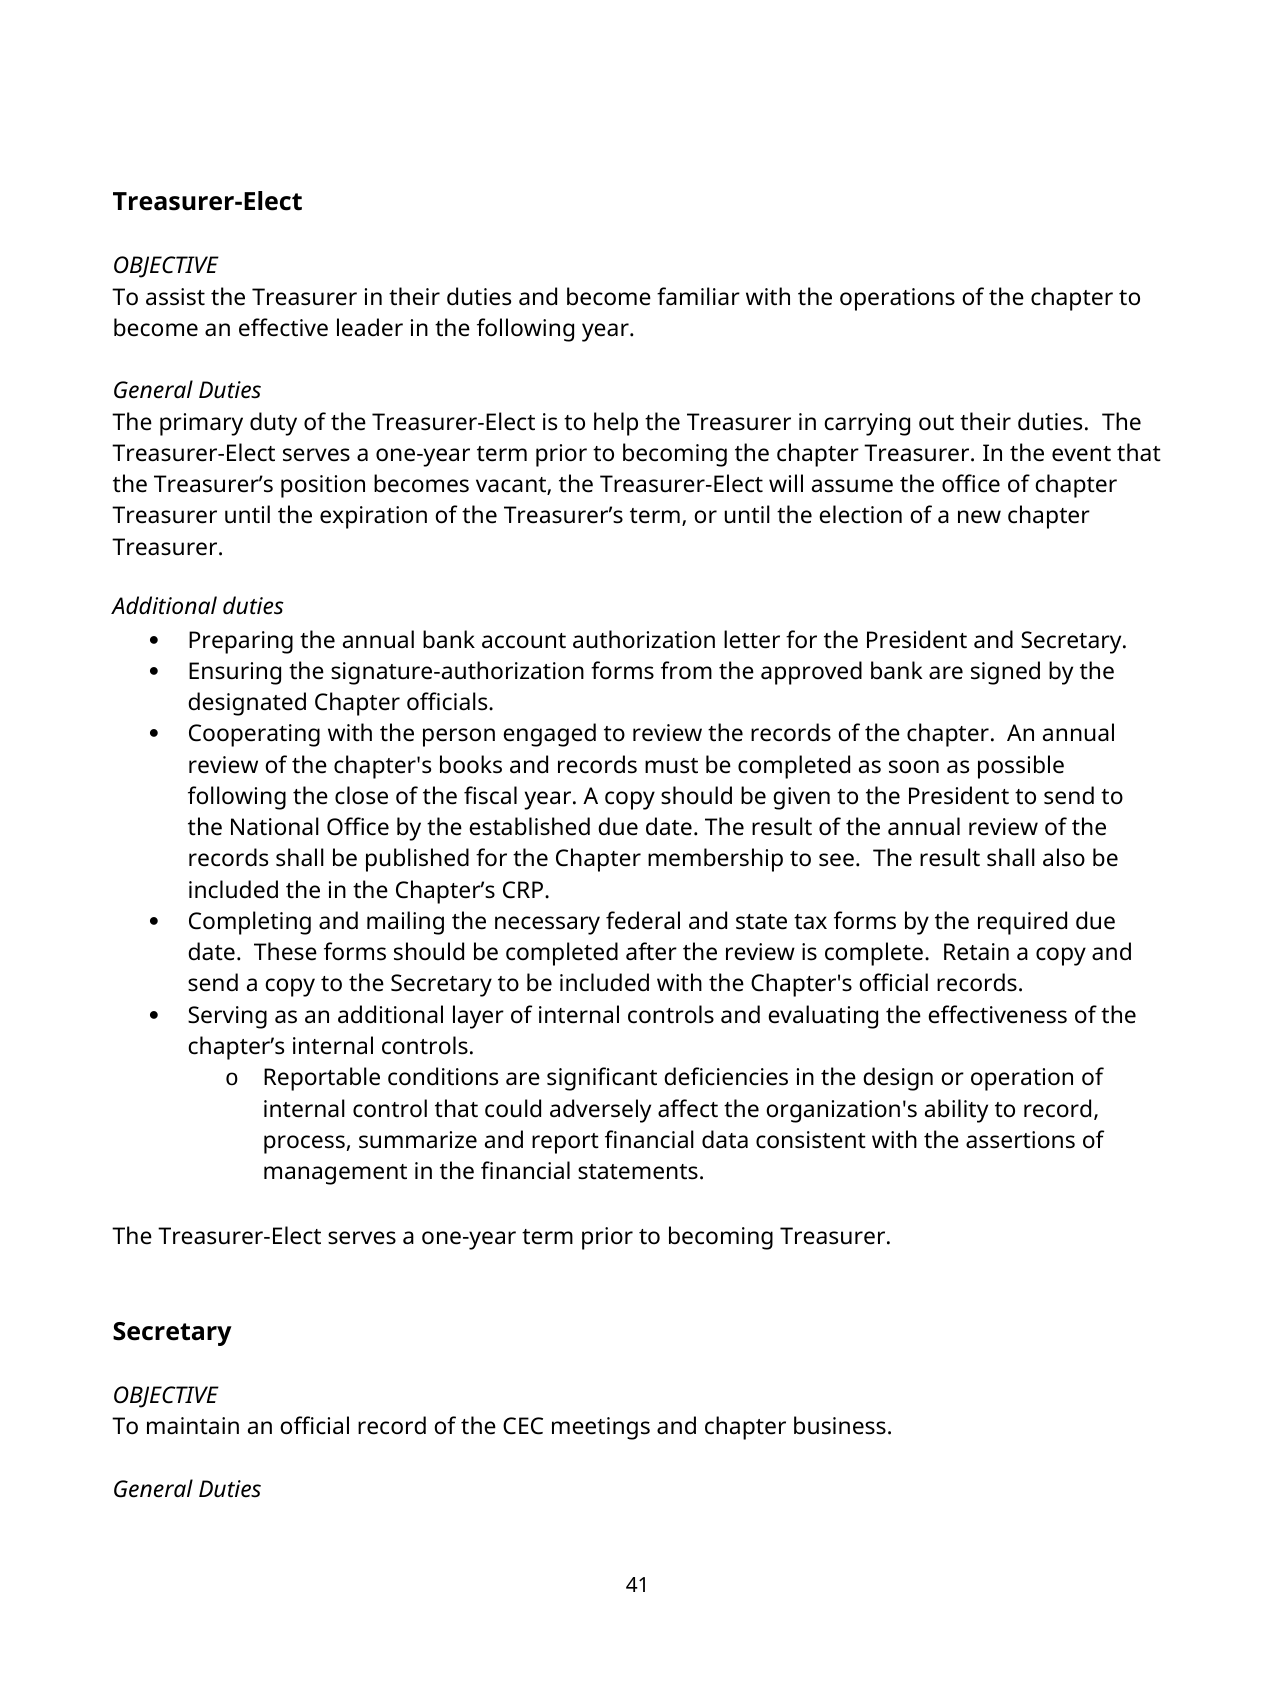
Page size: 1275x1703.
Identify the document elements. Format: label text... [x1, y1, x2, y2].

list Cooperating with the person engaged to review the records of the chapter. An annual review of the chapter's books and records must be completed as soon as possible following the close of the fiscal year. A copy should be given to the President to send to the National Office by the established due date. The result of the annual review of the records shall be published for the Chapter membership to see. The result shall also be included the in the Chapter’s CRP. [150, 717, 1162, 905]
text General Duties [112, 374, 1162, 406]
text Additional duties [112, 590, 1162, 621]
subtitle Secretary [112, 1313, 1162, 1347]
text To assist the Treasurer in their duties and become familiar with the operations of the chapter to become an effective leader in the following year. [112, 281, 1162, 343]
text OBJECTIVE [112, 1379, 1162, 1410]
list Preparing the annual bank account authorization letter for the President and Secretary. [150, 624, 1162, 655]
text OBJECTIVE [112, 249, 1162, 281]
subtitle Treasurer-Elect [112, 184, 1162, 218]
list Reportable conditions are significant deficiencies in the design or operation of internal control that could adversely affect the organization's ability to record, process, summarize and report financial data consistent with the assertions of management in the financial statements. [225, 1061, 1162, 1186]
list Completing and mailing the necessary federal and state tax forms by the required due date. These forms should be completed after the review is complete. Retain a copy and send a copy to the Secretary to be included with the Chapter's official records. [150, 905, 1162, 999]
list Serving as an additional layer of internal controls and evaluating the effectiveness of the chapter’s internal controls. [150, 999, 1162, 1061]
text The Treasurer-Elect serves a one-year term prior to becoming Treasurer. [112, 1220, 1162, 1251]
text To maintain an official record of the CEC meetings and chapter business. [112, 1410, 1162, 1441]
list Ensuring the signature-authorization forms from the approved bank are signed by the designated Chapter officials. [150, 655, 1162, 717]
text General Duties [112, 1472, 1162, 1504]
text The primary duty of the Treasurer-Elect is to help the Treasurer in carrying out their duties. The Treasurer-Elect serves a one-year term prior to becoming the chapter Treasurer. In the event that the Treasurer’s position becomes vacant, the Treasurer-Elect will assume the office of chapter Treasurer until the expiration of the Treasurer’s term, or until the election of a new chapter Treasurer. [112, 406, 1162, 562]
